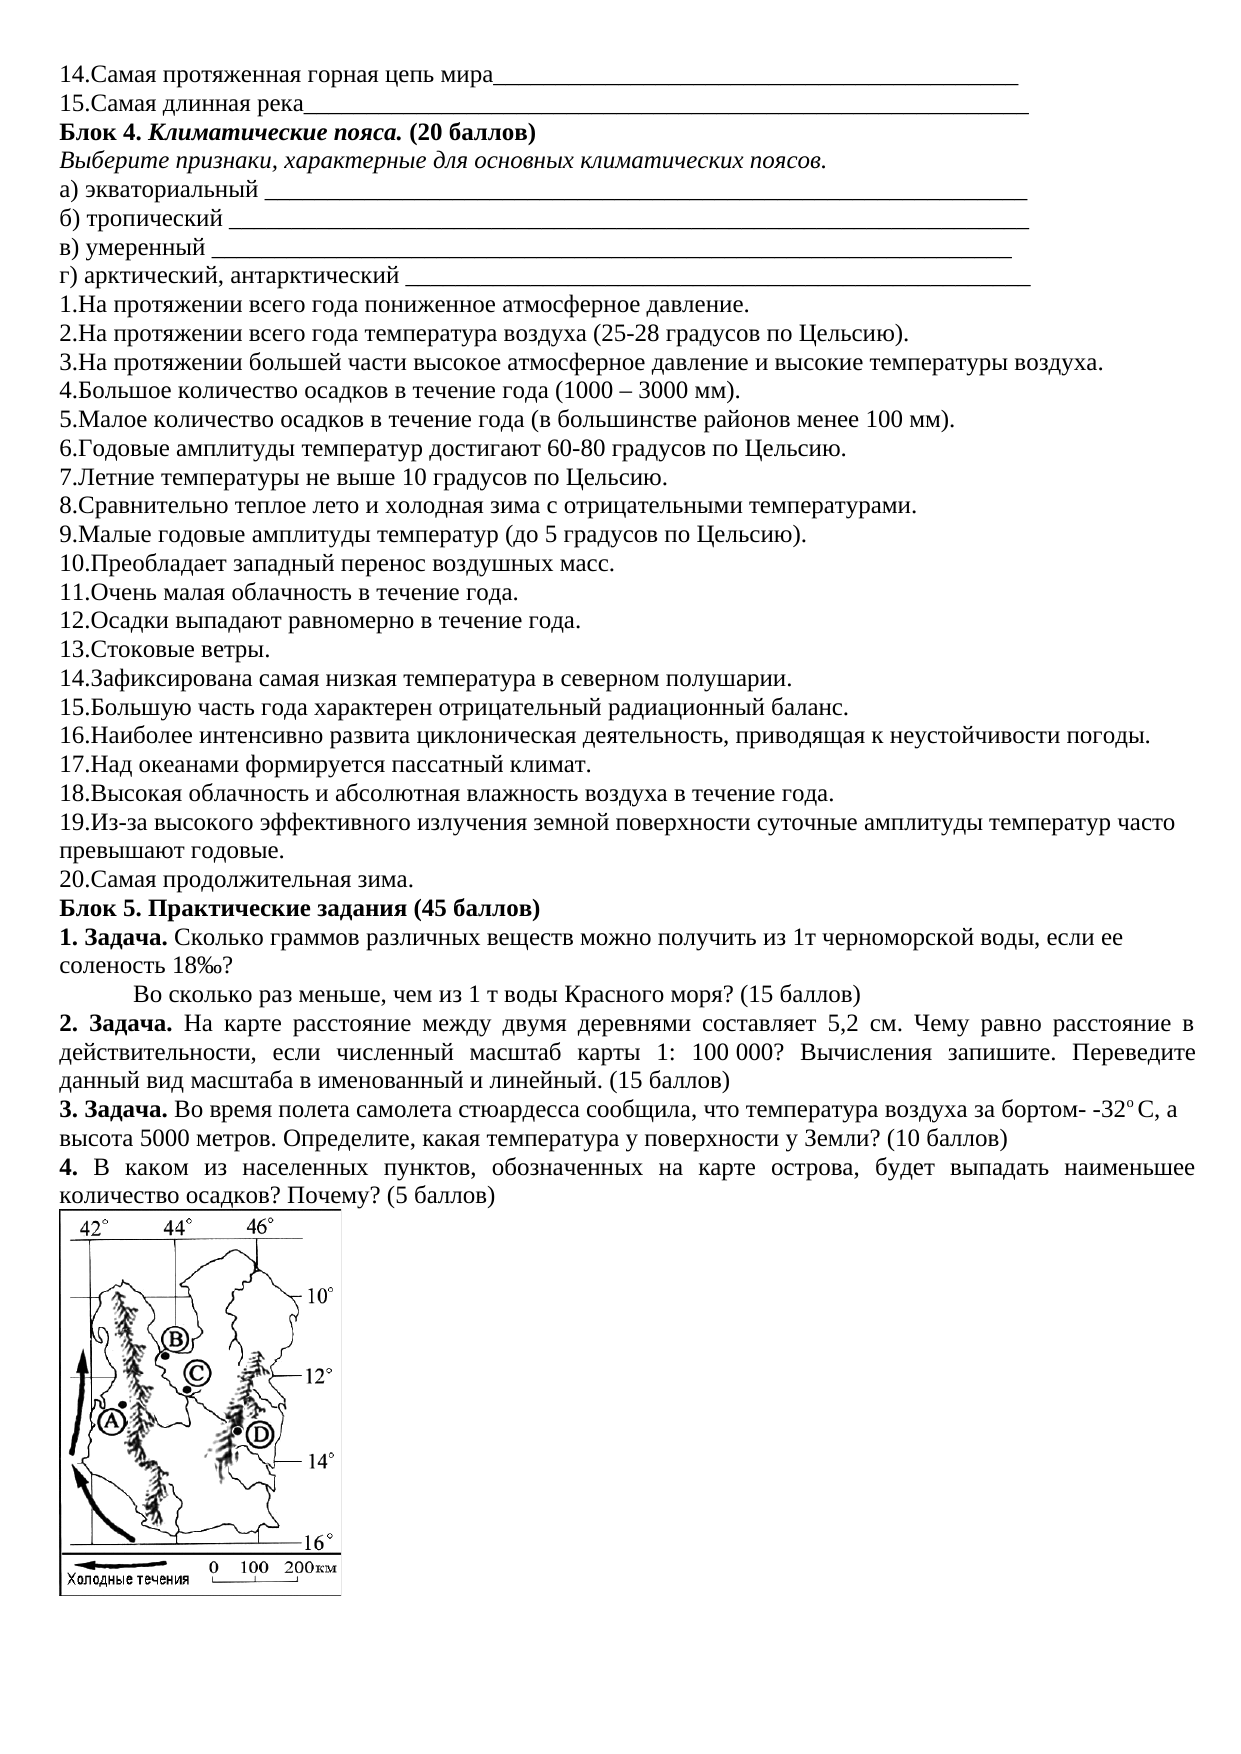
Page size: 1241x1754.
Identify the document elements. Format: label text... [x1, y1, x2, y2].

text Блок 5. Практические задания (45 баллов) [59, 893, 1196, 922]
text 4.Большое количество осадков в течение года (1000 – 3000 мм). [59, 375, 1196, 404]
text 8.Сравнительно теплое лето и холодная зима с отрицательными температурами. [59, 490, 1196, 519]
text 11.Очень малая облачность в течение года. [59, 577, 1196, 605]
text а) экваториальный _____________________________________________________________ [59, 174, 1196, 203]
text 1.На протяжении всего года пониженное атмосферное давление. [59, 289, 1196, 318]
text 16.Наиболее интенсивно развита циклоническая деятельность, приводящая к неустойчивости погоды. [59, 720, 1196, 749]
text 14.Зафиксирована самая низкая температура в северном полушарии. [59, 663, 1196, 692]
text 10.Преобладает западный перенос воздушных масс. [59, 548, 1196, 577]
text 4. В каком из населенных пунктов, обозначенных на карте острова, будет выпадать наименьшее количество осадков? Почему? (5 баллов) [59, 1152, 1196, 1209]
text г) арктический, антарктический __________________________________________________ [59, 260, 1196, 289]
text 17.Над океанами формируется пассатный климат. [59, 749, 1196, 778]
text 3. Задача. Во время полета самолета стюардесса сообщила, что температура воздуха за бортом- -32о С, а высота 5000 метров. Определите, какая температура у поверхности у Земли? (10 баллов) [59, 1094, 1196, 1152]
text Выберите признаки, характерные для основных климатических поясов. [59, 145, 1196, 174]
text 12.Осадки выпадают равномерно в течение года. [59, 605, 1196, 634]
text 3.На протяжении большей части высокое атмосферное давление и высокие температуры воздуха. [59, 347, 1196, 375]
picture [59, 1209, 342, 1596]
text 19.Из-за высокого эффективного излучения земной поверхности суточные амплитуды температур часто превышают годовые. [59, 807, 1196, 864]
text 18.Высокая облачность и абсолютная влажность воздуха в течение года. [59, 778, 1196, 807]
text 14.Самая протяженная горная цепь мира__________________________________________ [59, 59, 1196, 88]
text в) умеренный ________________________________________________________________ [59, 232, 1196, 260]
text 20.Самая продолжительная зима. [59, 864, 1196, 893]
text 7.Летние температуры не выше 10 градусов по Цельсию. [59, 462, 1196, 490]
text б) тропический ________________________________________________________________ [59, 203, 1196, 232]
text 2.На протяжении всего года температура воздуха (25-28 градусов по Цельсию). [59, 318, 1196, 347]
text 6.Годовые амплитуды температур достигают 60-80 градусов по Цельсию. [59, 433, 1196, 462]
text 5.Малое количество осадков в течение года (в большинстве районов менее 100 мм). [59, 404, 1196, 433]
text 2. Задача. На карте расстояние между двумя деревнями составляет . Чему равно расстояние в действительности, если численный масштаб карты 1: 100 000? Вычисления запишите. Переведите данный вид масштаба в именованный и линейный. (15 баллов) [59, 1008, 1196, 1094]
text 1. Задача. Сколько граммов различных веществ можно получить из 1т черноморской воды, если ее соленость 18‰? [59, 922, 1196, 979]
text 15.Большую часть года характерен отрицательный радиационный баланс. [59, 692, 1196, 720]
text Во сколько раз меньше, чем из 1 т воды Красного моря? (15 баллов) [59, 979, 1196, 1008]
text Блок 4. Климатические пояса. (20 баллов) [59, 117, 1196, 145]
text 9.Малые годовые амплитуды температур (до 5 градусов по Цельсию). [59, 519, 1196, 548]
text 13.Стоковые ветры. [59, 634, 1196, 663]
text 15.Самая длинная река__________________________________________________________ [59, 88, 1196, 117]
